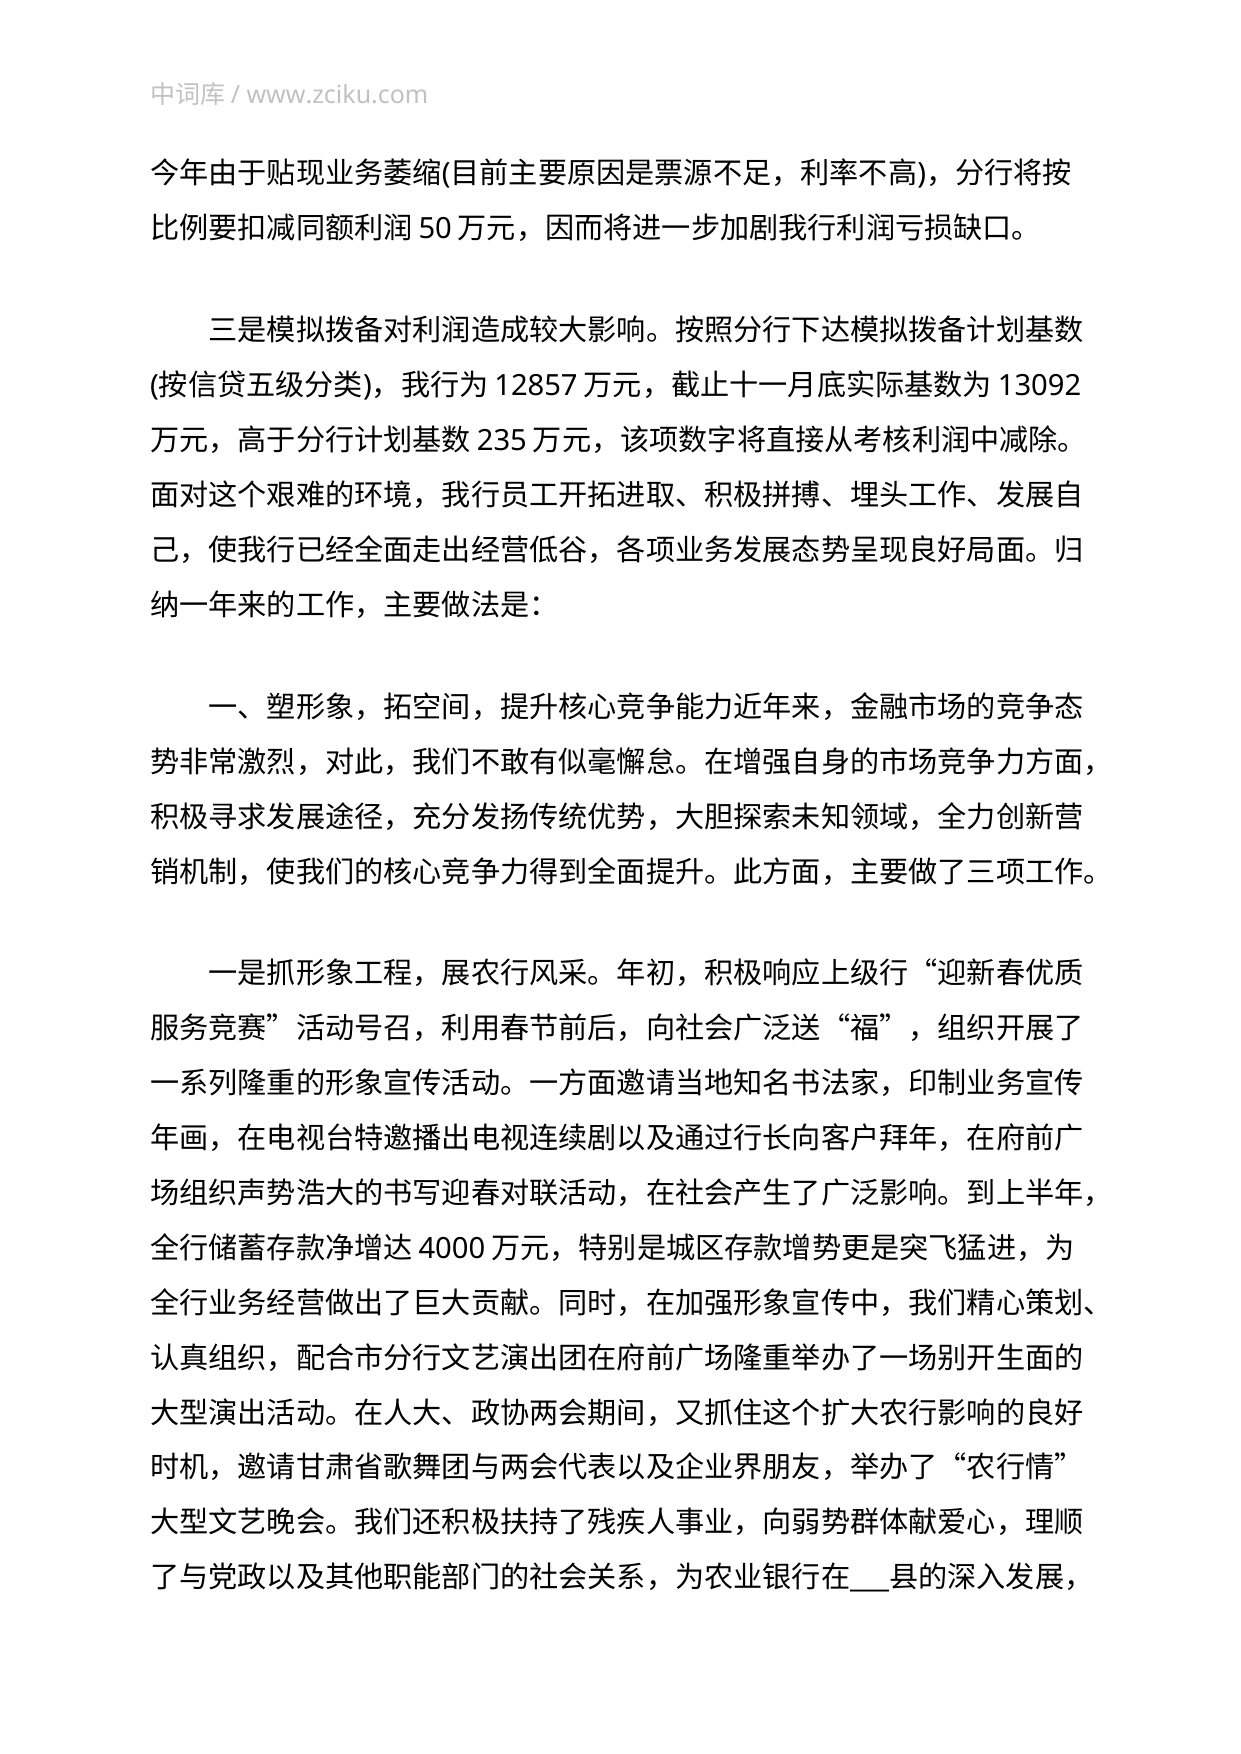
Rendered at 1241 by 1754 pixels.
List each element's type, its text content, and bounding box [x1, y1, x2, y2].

text 一、塑形象，拓空间，提升核心竞争能力近年来，金融市场的竞争态势非常激烈，对此，我们不敢有似毫懈怠。在增强自身的市场竞争力方面，积极寻求发展途径，充分发扬传统优势，大胆探索未知领域，全力创新营销机制，使我们的核心竞争力得到全面提升。此方面，主要做了三项工作。 [150, 683, 1090, 890]
text 三是模拟拨备对利润造成较大影响。按照分行下达模拟拨备计划基数(按信贷五级分类)，我行为12857万元，截止十一月底实际基数为13092万元，高于分行计划基数235万元，该项数字将直接从考核利润中减除。面对这个艰难的环境，我行员工开拓进取、积极拼搏、埋头工作、发展自己，使我行已经全面走出经营低谷，各项业务发展态势呈现良好局面。归纳一年来的工作，主要做法是： [150, 307, 1090, 624]
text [150, 950, 1090, 1596]
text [150, 150, 1090, 247]
